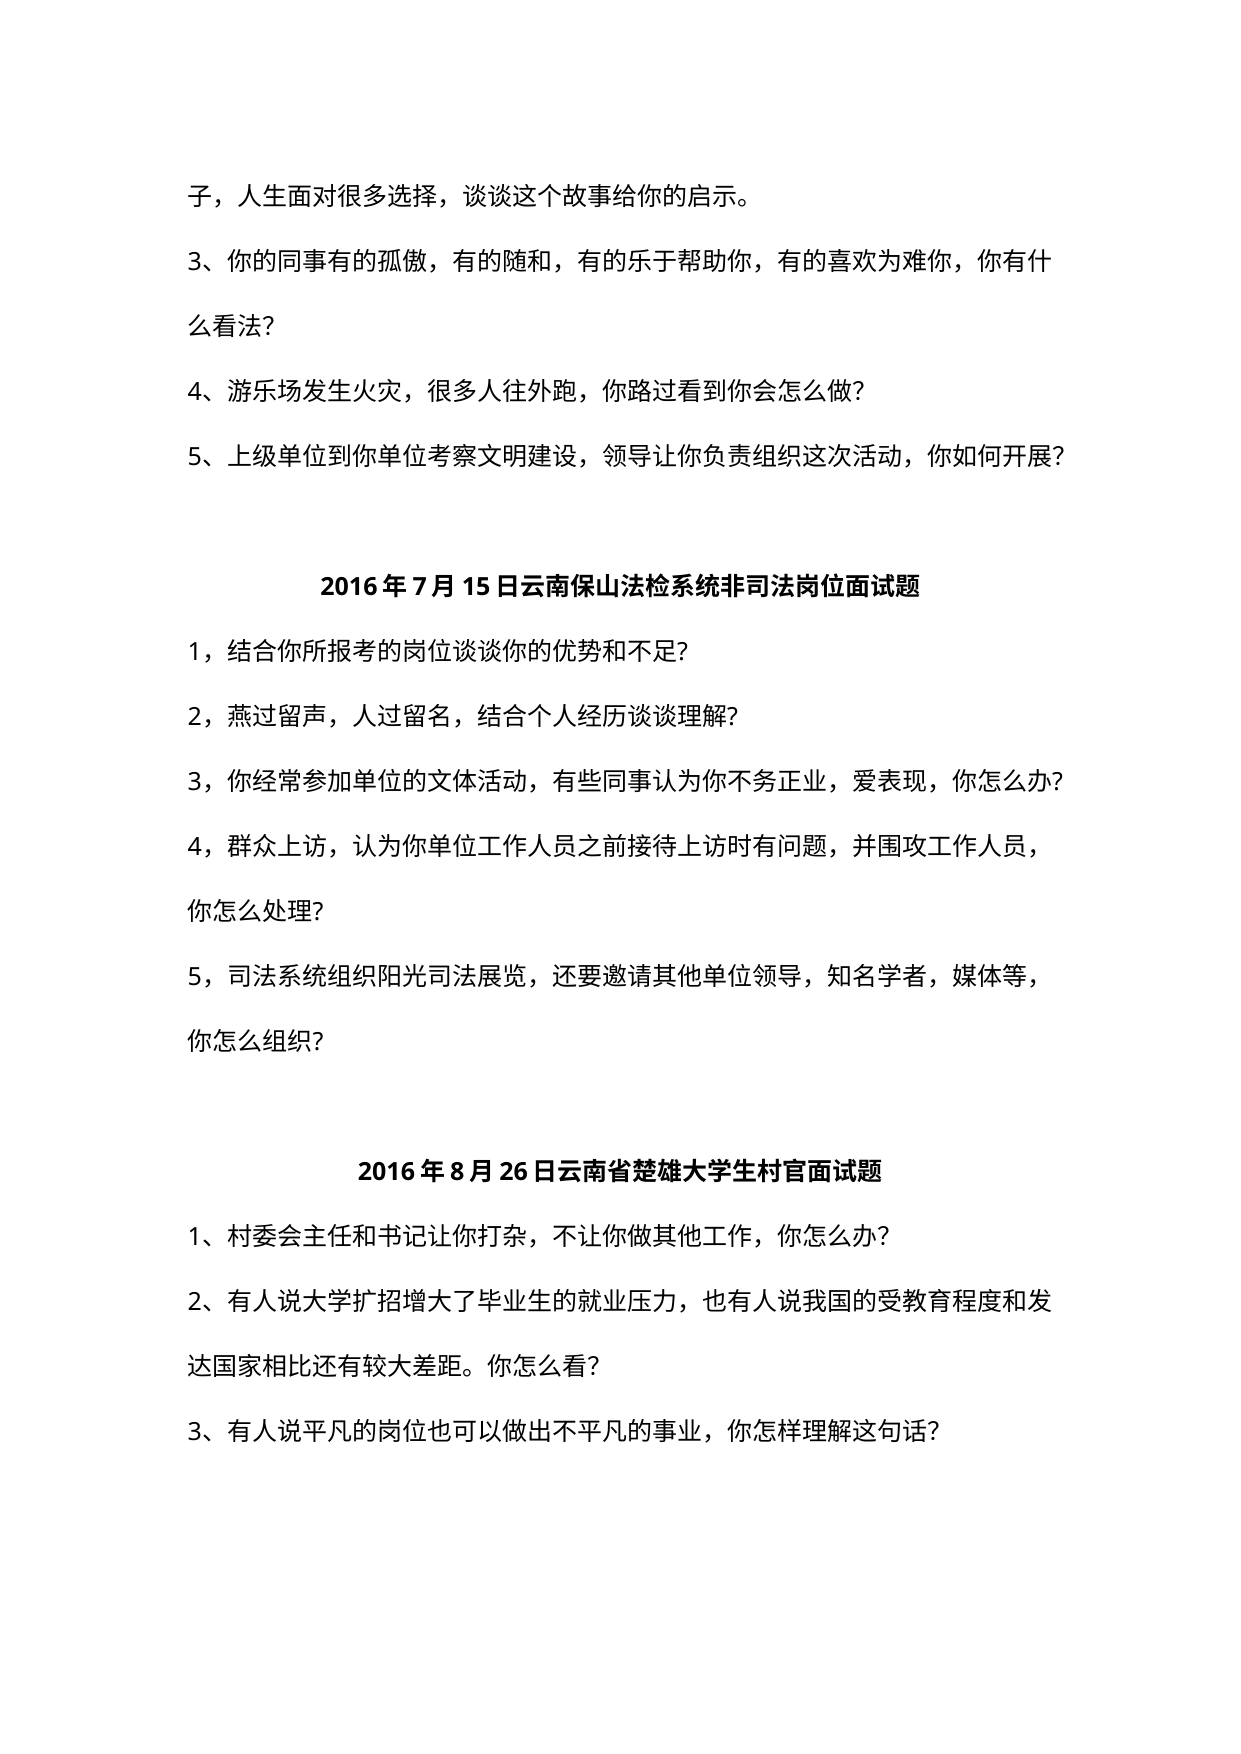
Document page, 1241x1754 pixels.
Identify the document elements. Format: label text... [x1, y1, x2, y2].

text 1、村委会主任和书记让你打杂，不让你做其他工作，你怎么办？ [187, 1202, 1053, 1267]
text 4、游乐场发生火灾，很多人往外跑，你路过看到你会怎么做？ [187, 357, 1053, 422]
text 2016年7月15日云南保山法检系统非司法岗位面试题 [187, 552, 1053, 617]
text 1，结合你所报考的岗位谈谈你的优势和不足? [187, 617, 1053, 682]
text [187, 162, 1053, 227]
text 4，群众上访，认为你单位工作人员之前接待上访时有问题，并围攻工作人员，你怎么处理? [187, 812, 1053, 942]
text 2016年8月26日云南省楚雄大学生村官面试题 [187, 1137, 1053, 1202]
text 5，司法系统组织阳光司法展览，还要邀请其他单位领导，知名学者，媒体等，你怎么组织? [187, 942, 1053, 1072]
text 5、上级单位到你单位考察文明建设，领导让你负责组织这次活动，你如何开展？ [187, 422, 1053, 487]
text 3，你经常参加单位的文体活动，有些同事认为你不务正业，爱表现，你怎么办? [187, 747, 1053, 812]
text 2，燕过留声，人过留名，结合个人经历谈谈理解? [187, 682, 1053, 747]
text 3、你的同事有的孤傲，有的随和，有的乐于帮助你，有的喜欢为难你，你有什么看法？ [187, 227, 1053, 357]
text 2、有人说大学扩招增大了毕业生的就业压力，也有人说我国的受教育程度和发达国家相比还有较大差距。你怎么看？ [187, 1267, 1053, 1397]
text 3、有人说平凡的岗位也可以做出不平凡的事业，你怎样理解这句话？ [187, 1397, 1053, 1462]
